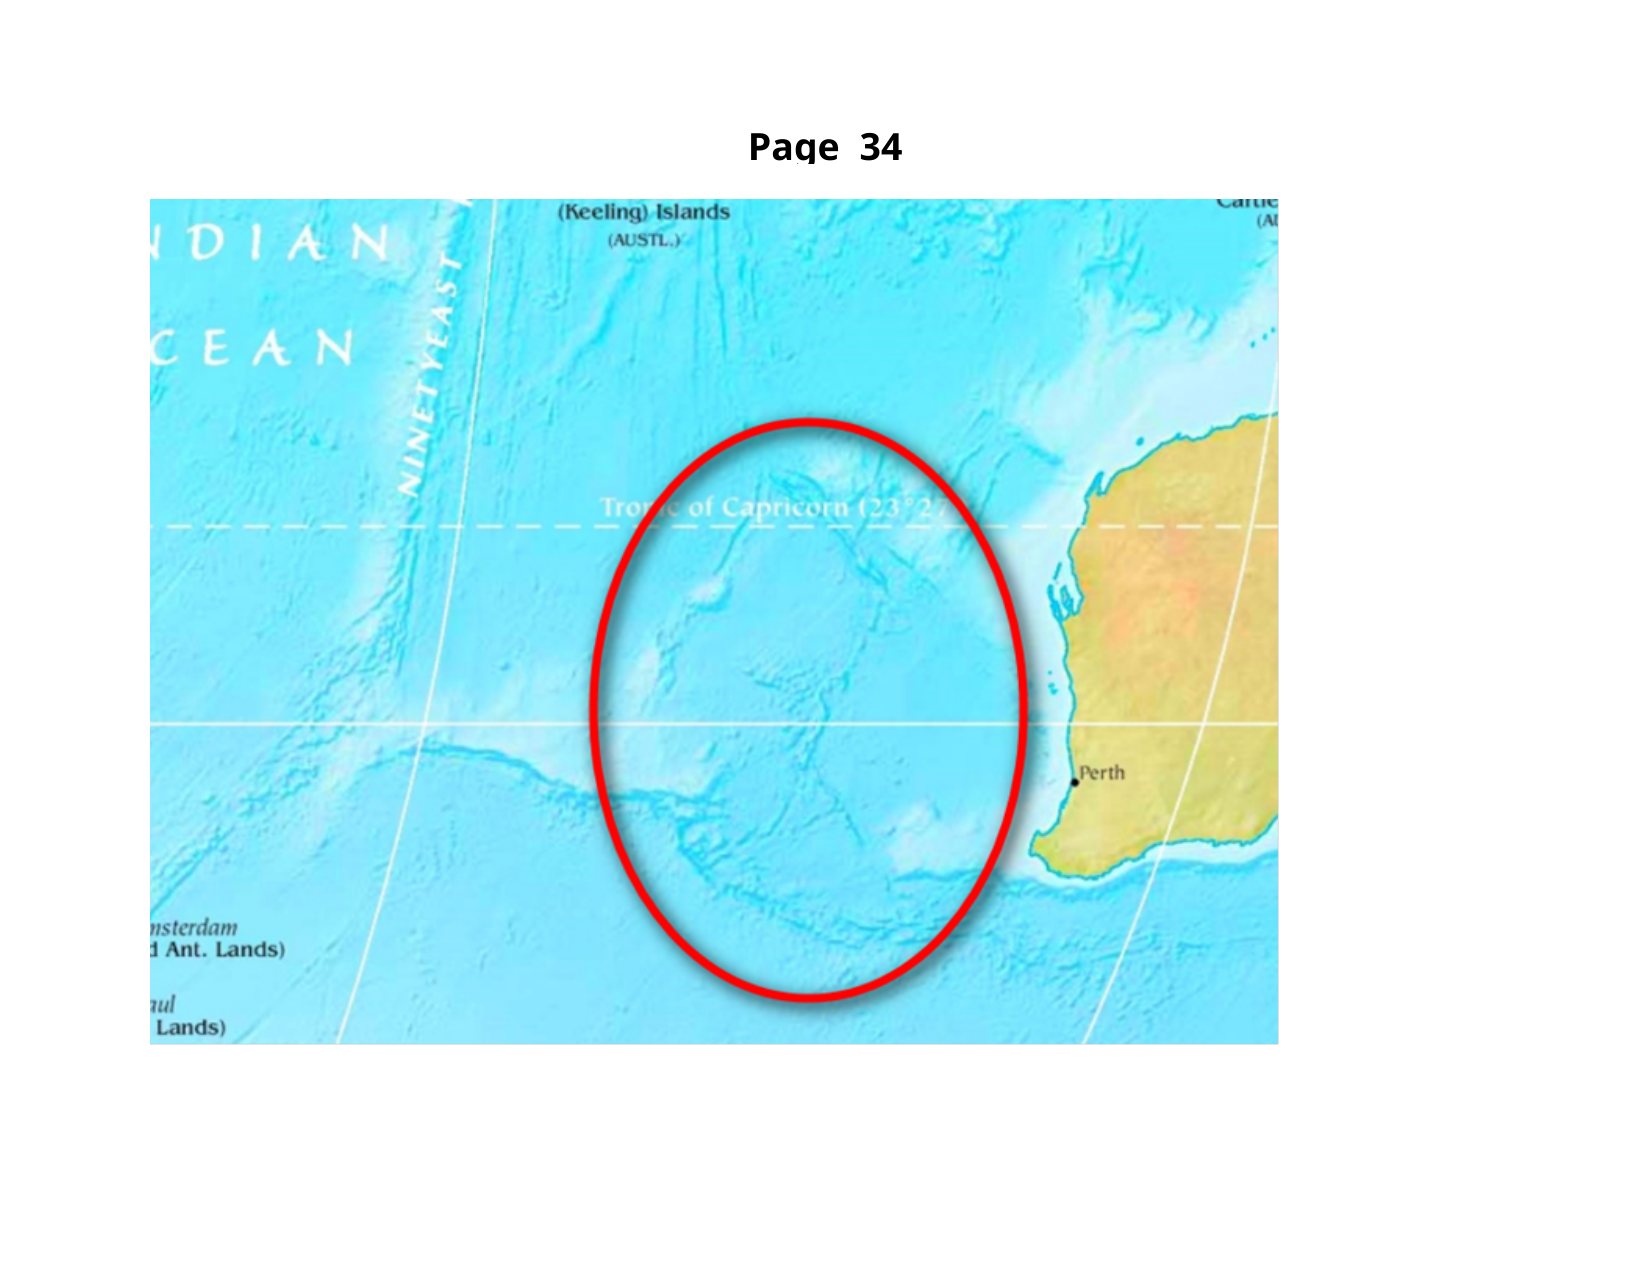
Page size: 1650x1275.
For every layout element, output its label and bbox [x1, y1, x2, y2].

picture [150, 199, 1280, 1046]
